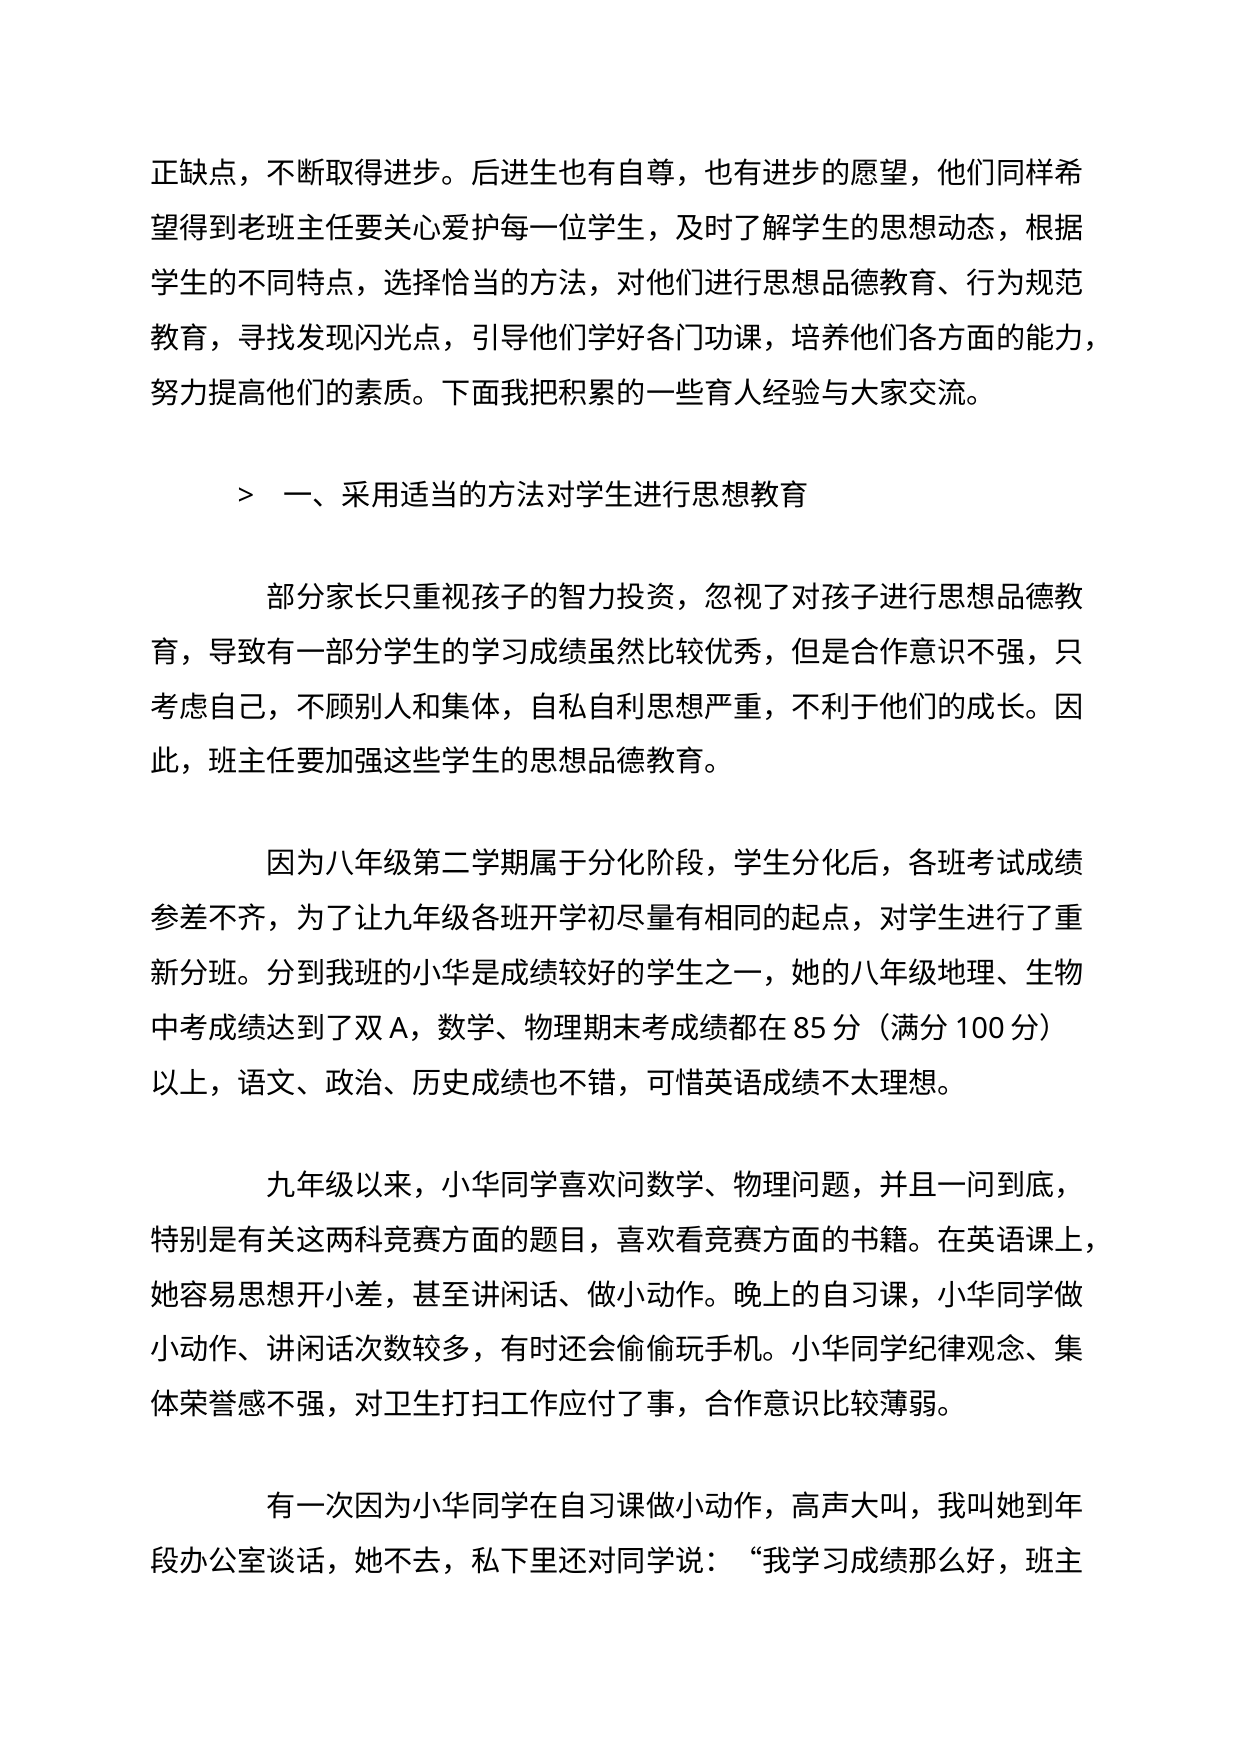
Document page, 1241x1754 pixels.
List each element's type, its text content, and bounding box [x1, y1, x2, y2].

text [150, 1483, 1090, 1580]
text > 一、采用适当的方法对学生进行思想教育 [150, 471, 1090, 514]
text 因为八年级第二学期属于分化阶段，学生分化后，各班考试成绩参差不齐，为了让九年级各班开学初尽量有相同的起点，对学生进行了重新分班。分到我班的小华是成绩较好的学生之一，她的八年级地理、生物中考成绩达到了双A，数学、物理期末考成绩都在85分（满分100分）以上，语文、政治、历史成绩也不错，可惜英语成绩不太理想。 [150, 840, 1090, 1102]
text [150, 150, 1090, 412]
text 九年级以来，小华同学喜欢问数学、物理问题，并且一问到底，特别是有关这两科竞赛方面的题目，喜欢看竞赛方面的书籍。在英语课上，她容易思想开小差，甚至讲闲话、做小动作。晚上的自习课，小华同学做小动作、讲闲话次数较多，有时还会偷偷玩手机。小华同学纪律观念、集体荣誉感不强，对卫生打扫工作应付了事，合作意识比较薄弱。 [150, 1161, 1090, 1423]
text 部分家长只重视孩子的智力投资，忽视了对孩子进行思想品德教育，导致有一部分学生的学习成绩虽然比较优秀，但是合作意识不强，只考虑自己，不顾别人和集体，自私自利思想严重，不利于他们的成长。因此，班主任要加强这些学生的思想品德教育。 [150, 573, 1090, 780]
